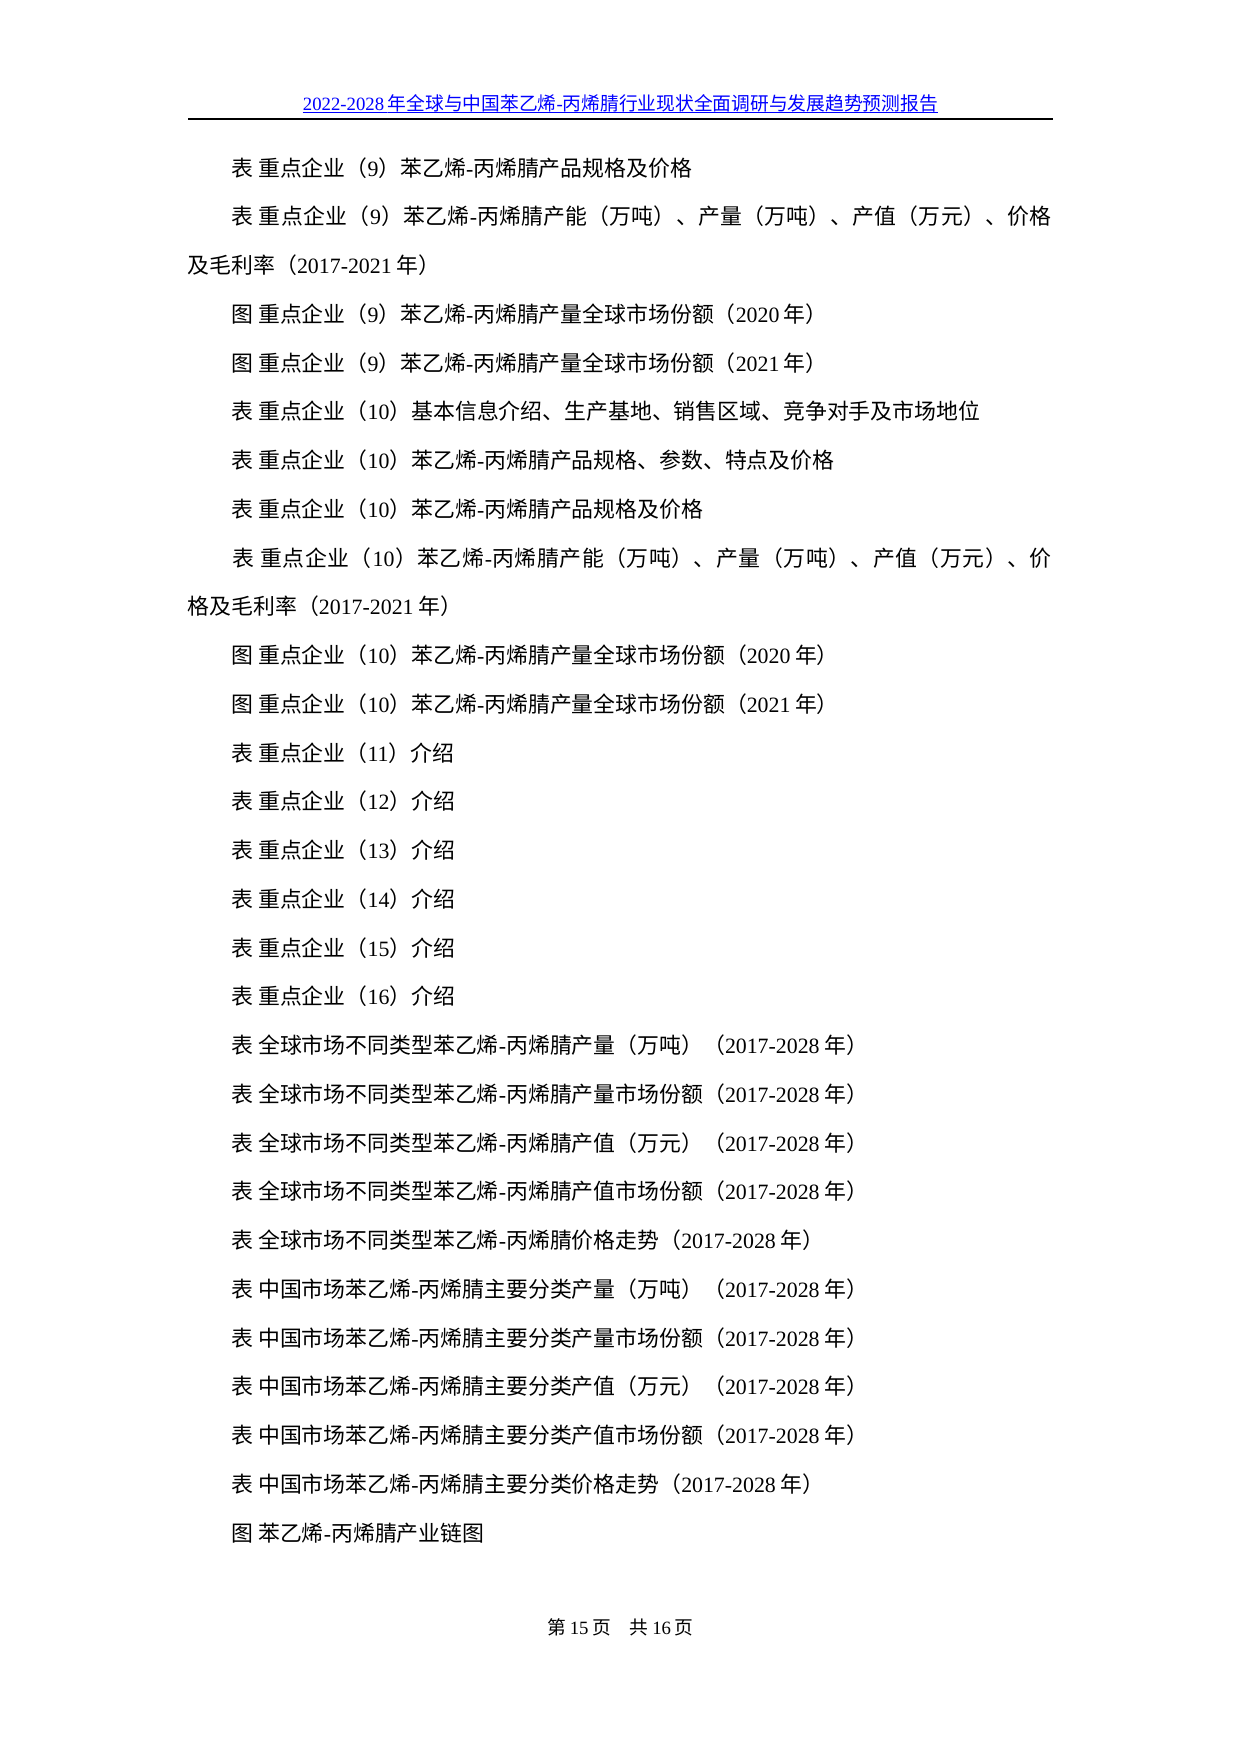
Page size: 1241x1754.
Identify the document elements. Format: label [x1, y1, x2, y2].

text [187, 150, 1053, 1548]
